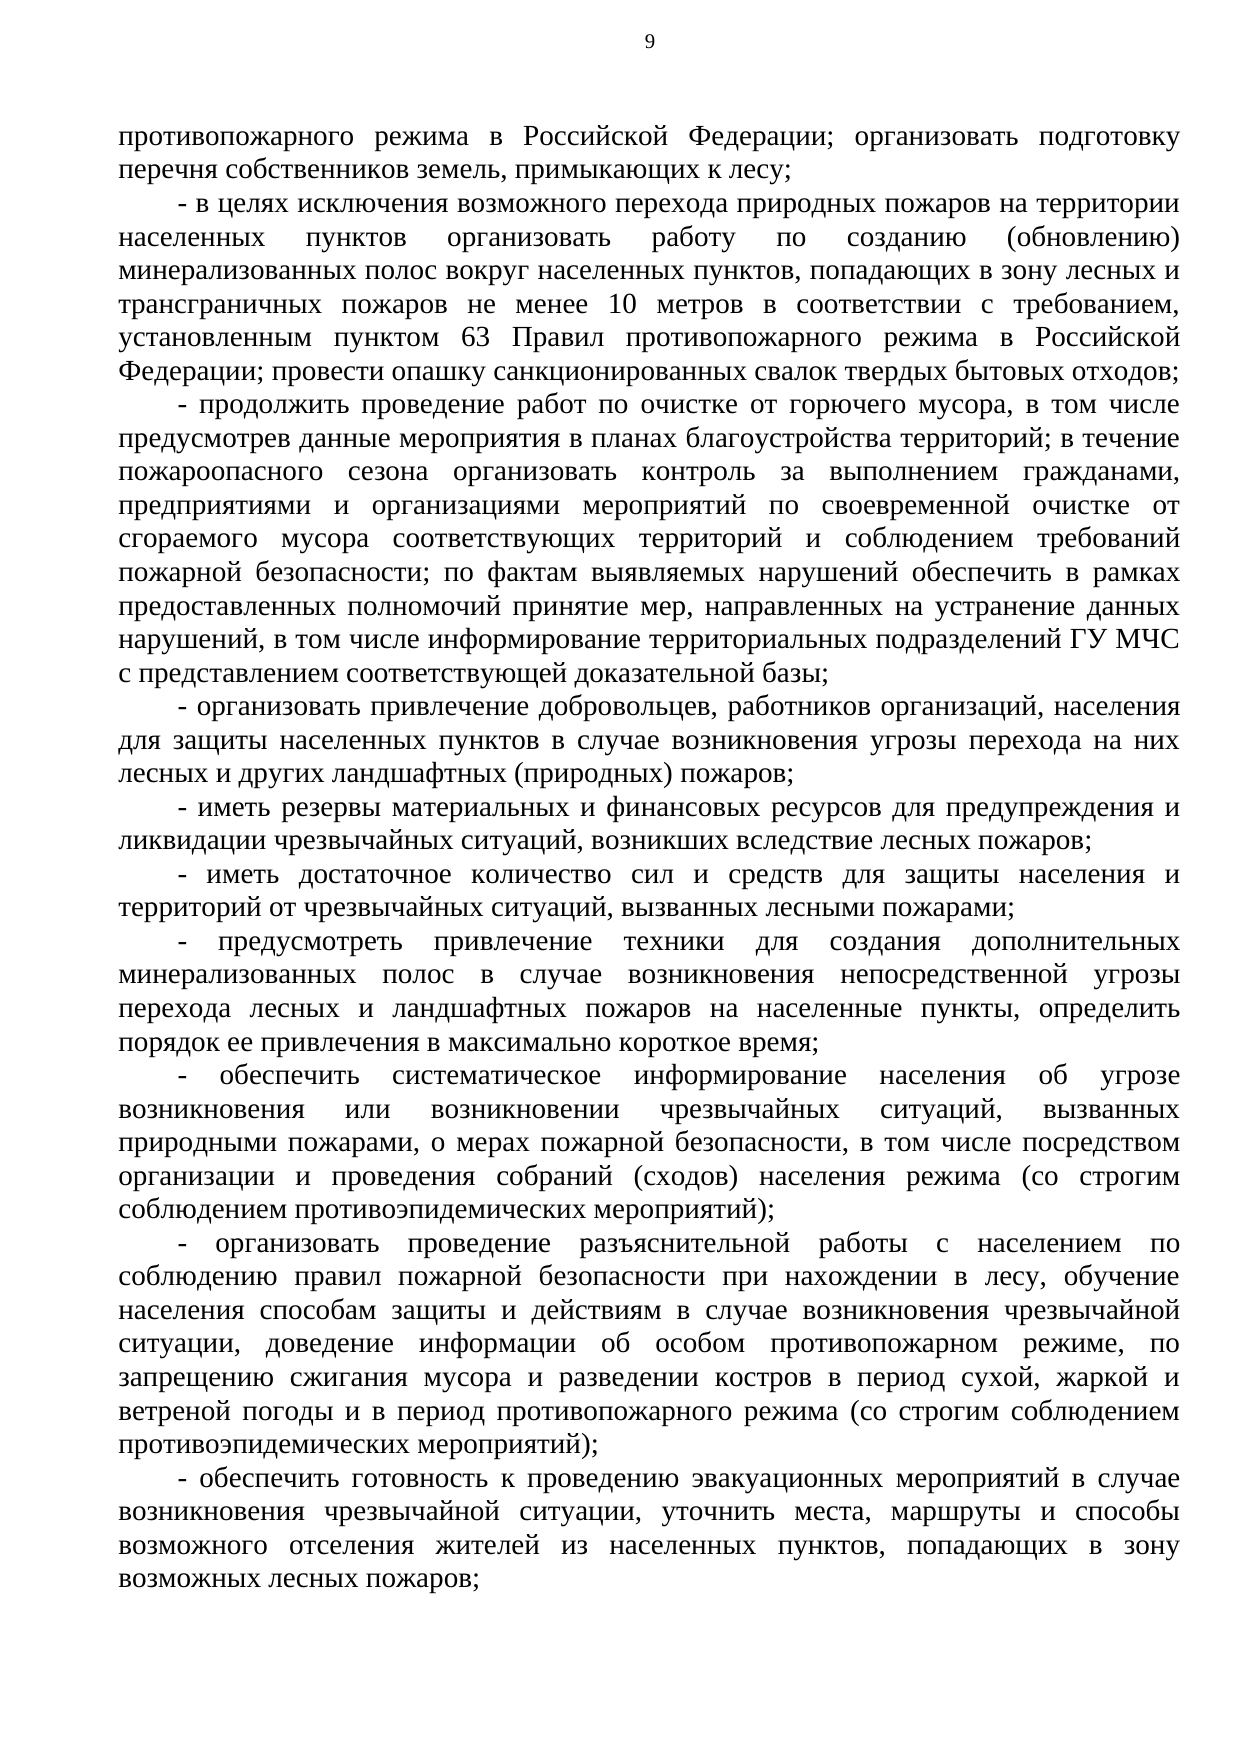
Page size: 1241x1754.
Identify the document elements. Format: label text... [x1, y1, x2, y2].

text - иметь достаточное количество сил и средств для защиты населения и территорий от чрезвычайных ситуаций, вызванных лесными пожарами; [118, 856, 1181, 923]
text - обеспечить готовность к проведению эвакуационных мероприятий в случае возникновения чрезвычайной ситуации, уточнить места, маршруты и способы возможного отселения жителей из населенных пунктов, попадающих в зону возможных лесных пожаров; [118, 1460, 1181, 1594]
text - обеспечить систематическое информирование населения об угрозе возникновения или возникновении чрезвычайных ситуаций, вызванных природными пожарами, о мерах пожарной безопасности, в том числе посредством организации и проведения собраний (сходов) населения режима (со строгим соблюдением противоэпидемических мероприятий); [118, 1057, 1181, 1225]
text - продолжить проведение работ по очистке от горючего мусора, в том числе предусмотрев данные мероприятия в планах благоустройства территорий; в течение пожароопасного сезона организовать контроль за выполнением гражданами, предприятиями и организациями мероприятий по своевременной очистке от сгораемого мусора соответствующих территорий и соблюдением требований пожарной безопасности; по фактам выявляемых нарушений обеспечить в рамках предоставленных полномочий принятие мер, направленных на устранение данных нарушений, в том числе информирование территориальных подразделений ГУ МЧС с представлением соответствующей доказательной базы; [118, 386, 1181, 688]
text - в целях исключения возможного перехода природных пожаров на территории населенных пунктов организовать работу по созданию (обновлению) минерализованных полос вокруг населенных пунктов, попадающих в зону лесных и трансграничных пожаров не менее 10 метров в соответствии с требованием, установленным пунктом 63 Правил противопожарного режима в Российской Федерации; провести опашку санкционированных свалок твердых бытовых отходов; [118, 185, 1181, 386]
text - организовать проведение разъяснительной работы с населением по соблюдению правил пожарной безопасности при нахождении в лесу, обучение населения способам защиты и действиям в случае возникновения чрезвычайной ситуации, доведение информации об особом противопожарном режиме, по запрещению сжигания мусора и разведении костров в период сухой, жаркой и ветреной погоды и в период противопожарного режима (со строгим соблюдением противоэпидемических мероприятий); [118, 1225, 1181, 1460]
text - иметь резервы материальных и финансовых ресурсов для предупреждения и ликвидации чрезвычайных ситуаций, возникших вследствие лесных пожаров; [118, 789, 1181, 856]
text - организовать привлечение добровольцев, работников организаций, населения для защиты населенных пунктов в случае возникновения угрозы перехода на них лесных и других ландшафтных (природных) пожаров; [118, 688, 1181, 789]
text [118, 118, 1181, 185]
text - предусмотреть привлечение техники для создания дополнительных минерализованных полос в случае возникновения непосредственной угрозы перехода лесных и ландшафтных пожаров на населенные пункты, определить порядок ее привлечения в максимально короткое время; [118, 923, 1181, 1057]
